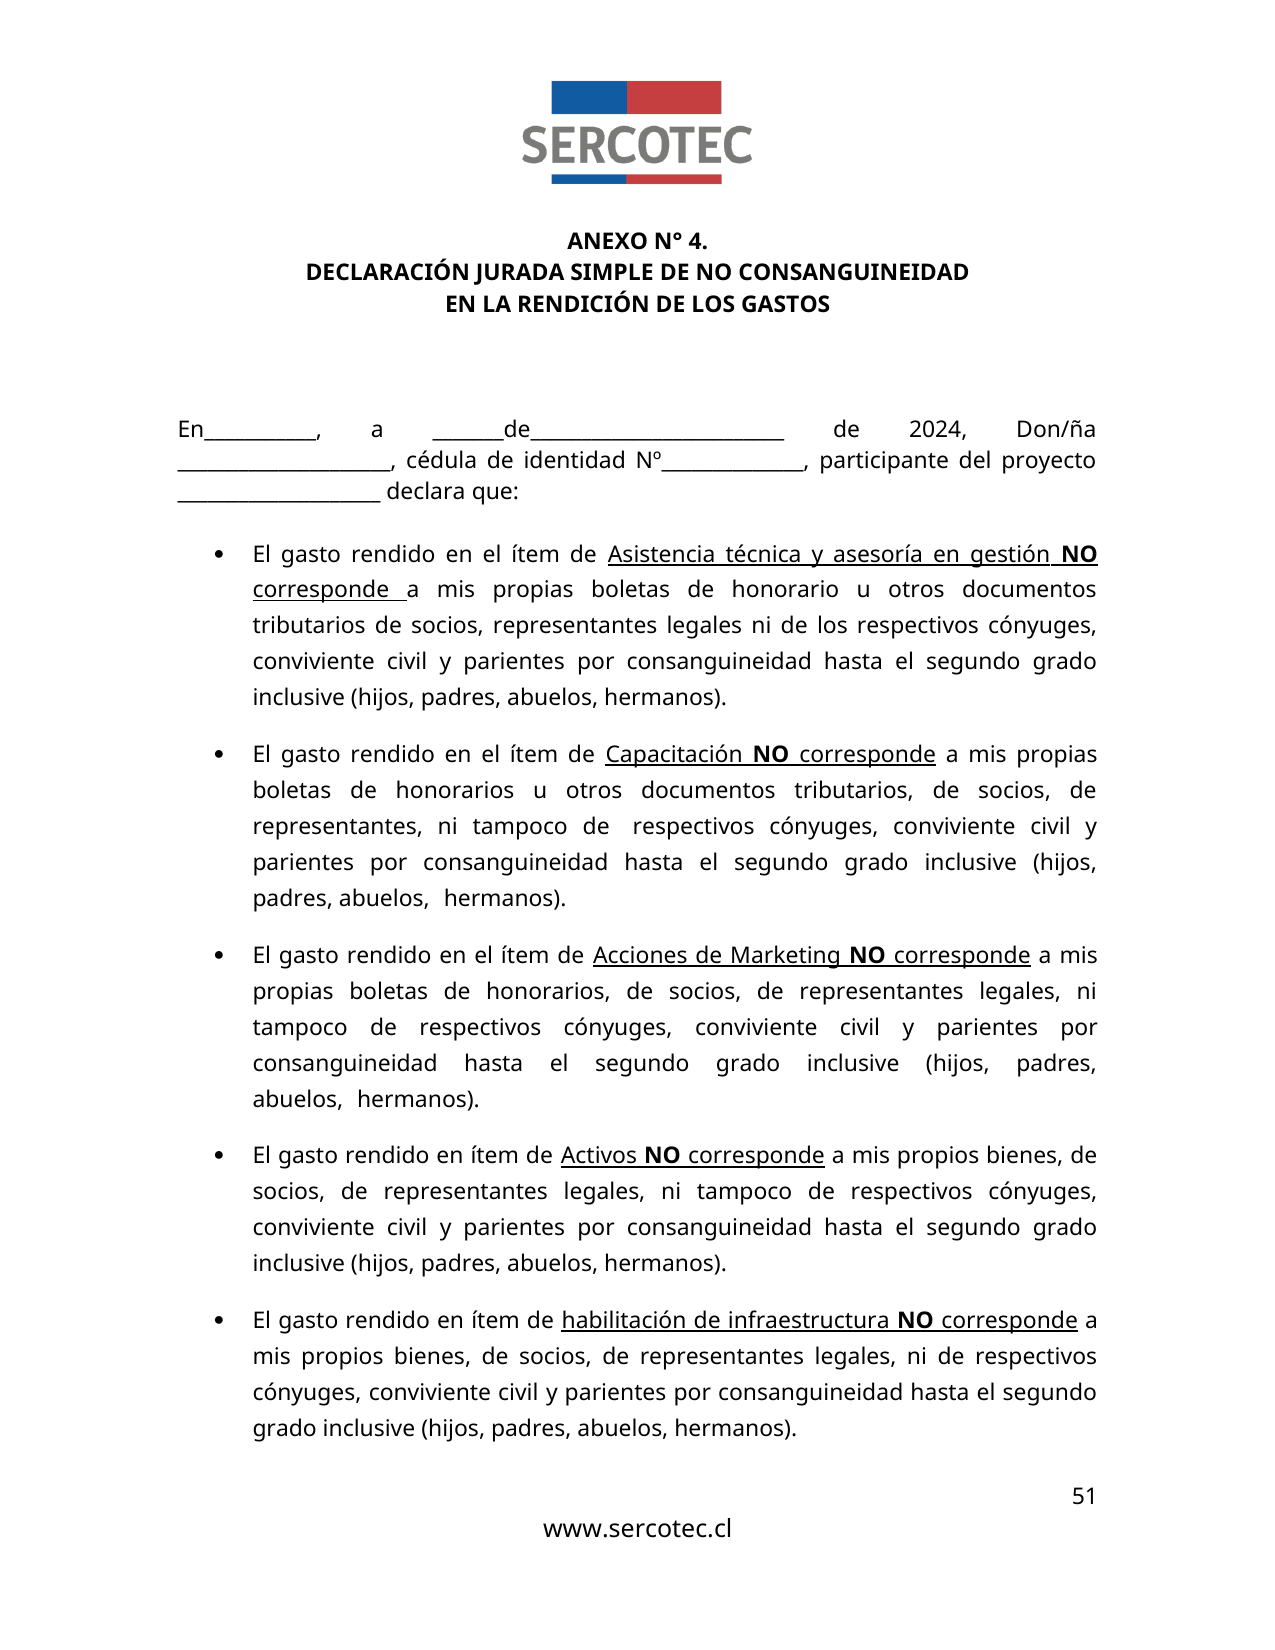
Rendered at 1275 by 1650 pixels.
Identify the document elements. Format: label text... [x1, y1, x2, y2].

text En___________, a _______de_________________________ de 2024, Don/ña _____________________, cédula de identidad Nº______________, participante del proyecto ____________________ declara que: [177, 412, 1098, 506]
picture [512, 73, 763, 194]
list El gasto rendido en ítem de habilitación de infraestructura NO corresponde a mis propios bienes, de socios, de representantes legales, ni de respectivos cónyuges, conviviente civil y parientes por consanguineidad hasta el segundo grado inclusive (hijos, padres, abuelos, hermanos). [215, 1304, 1098, 1443]
list El gasto rendido en el ítem de Asistencia técnica y asesoría en gestión NO corresponde a mis propias boletas de honorario u otros documentos tributarios de socios, representantes legales ni de los respectivos cónyuges, conviviente civil y parientes por consanguineidad hasta el segundo grado inclusive (hijos, padres, abuelos, hermanos). [215, 537, 1098, 712]
text ANEXO N° 4. [177, 225, 1098, 256]
list El gasto rendido en el ítem de Acciones de Marketing NO corresponde a mis propias boletas de honorarios, de socios, de representantes legales, ni tampoco de respectivos cónyuges, conviviente civil y parientes por consanguineidad hasta el segundo grado inclusive (hijos, padres, abuelos, hermanos). [215, 939, 1098, 1114]
text DECLARACIÓN JURADA SIMPLE DE NO CONSANGUINEIDAD [177, 256, 1098, 287]
text EN LA RENDICIÓN DE LOS GASTOS [177, 287, 1098, 319]
list El gasto rendido en ítem de Activos NO corresponde a mis propios bienes, de socios, de representantes legales, ni tampoco de respectivos cónyuges, conviviente civil y parientes por consanguineidad hasta el segundo grado inclusive (hijos, padres, abuelos, hermanos). [215, 1139, 1098, 1278]
list El gasto rendido en el ítem de Capacitación NO corresponde a mis propias boletas de honorarios u otros documentos tributarios, de socios, de representantes, ni tampoco de respectivos cónyuges, conviviente civil y parientes por consanguineidad hasta el segundo grado inclusive (hijos, padres, abuelos, hermanos). [215, 738, 1098, 913]
